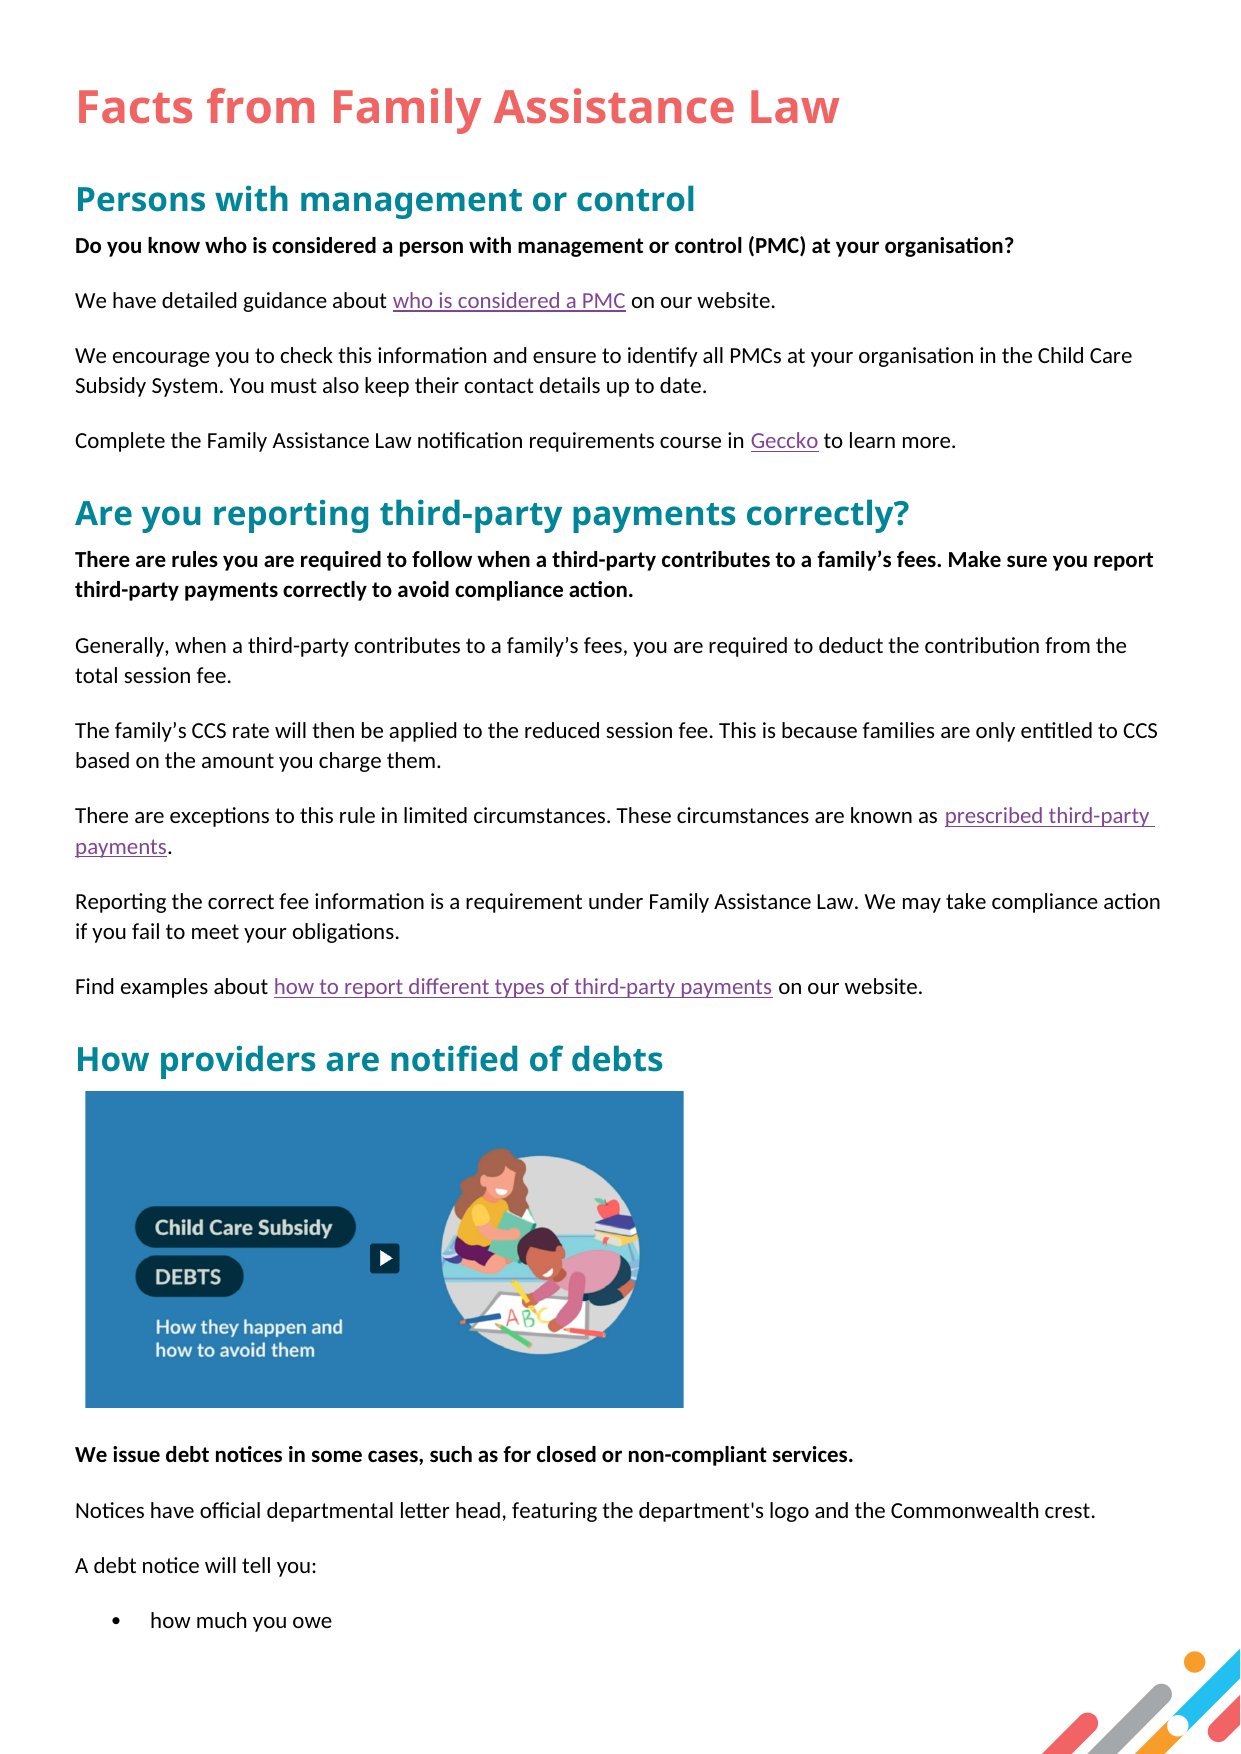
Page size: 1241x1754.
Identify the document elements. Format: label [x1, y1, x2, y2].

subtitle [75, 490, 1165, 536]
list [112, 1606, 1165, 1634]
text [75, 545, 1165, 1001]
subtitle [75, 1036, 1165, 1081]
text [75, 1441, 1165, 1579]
picture [1041, 1647, 1241, 1754]
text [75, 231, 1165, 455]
picture [85, 1091, 684, 1408]
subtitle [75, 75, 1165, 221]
